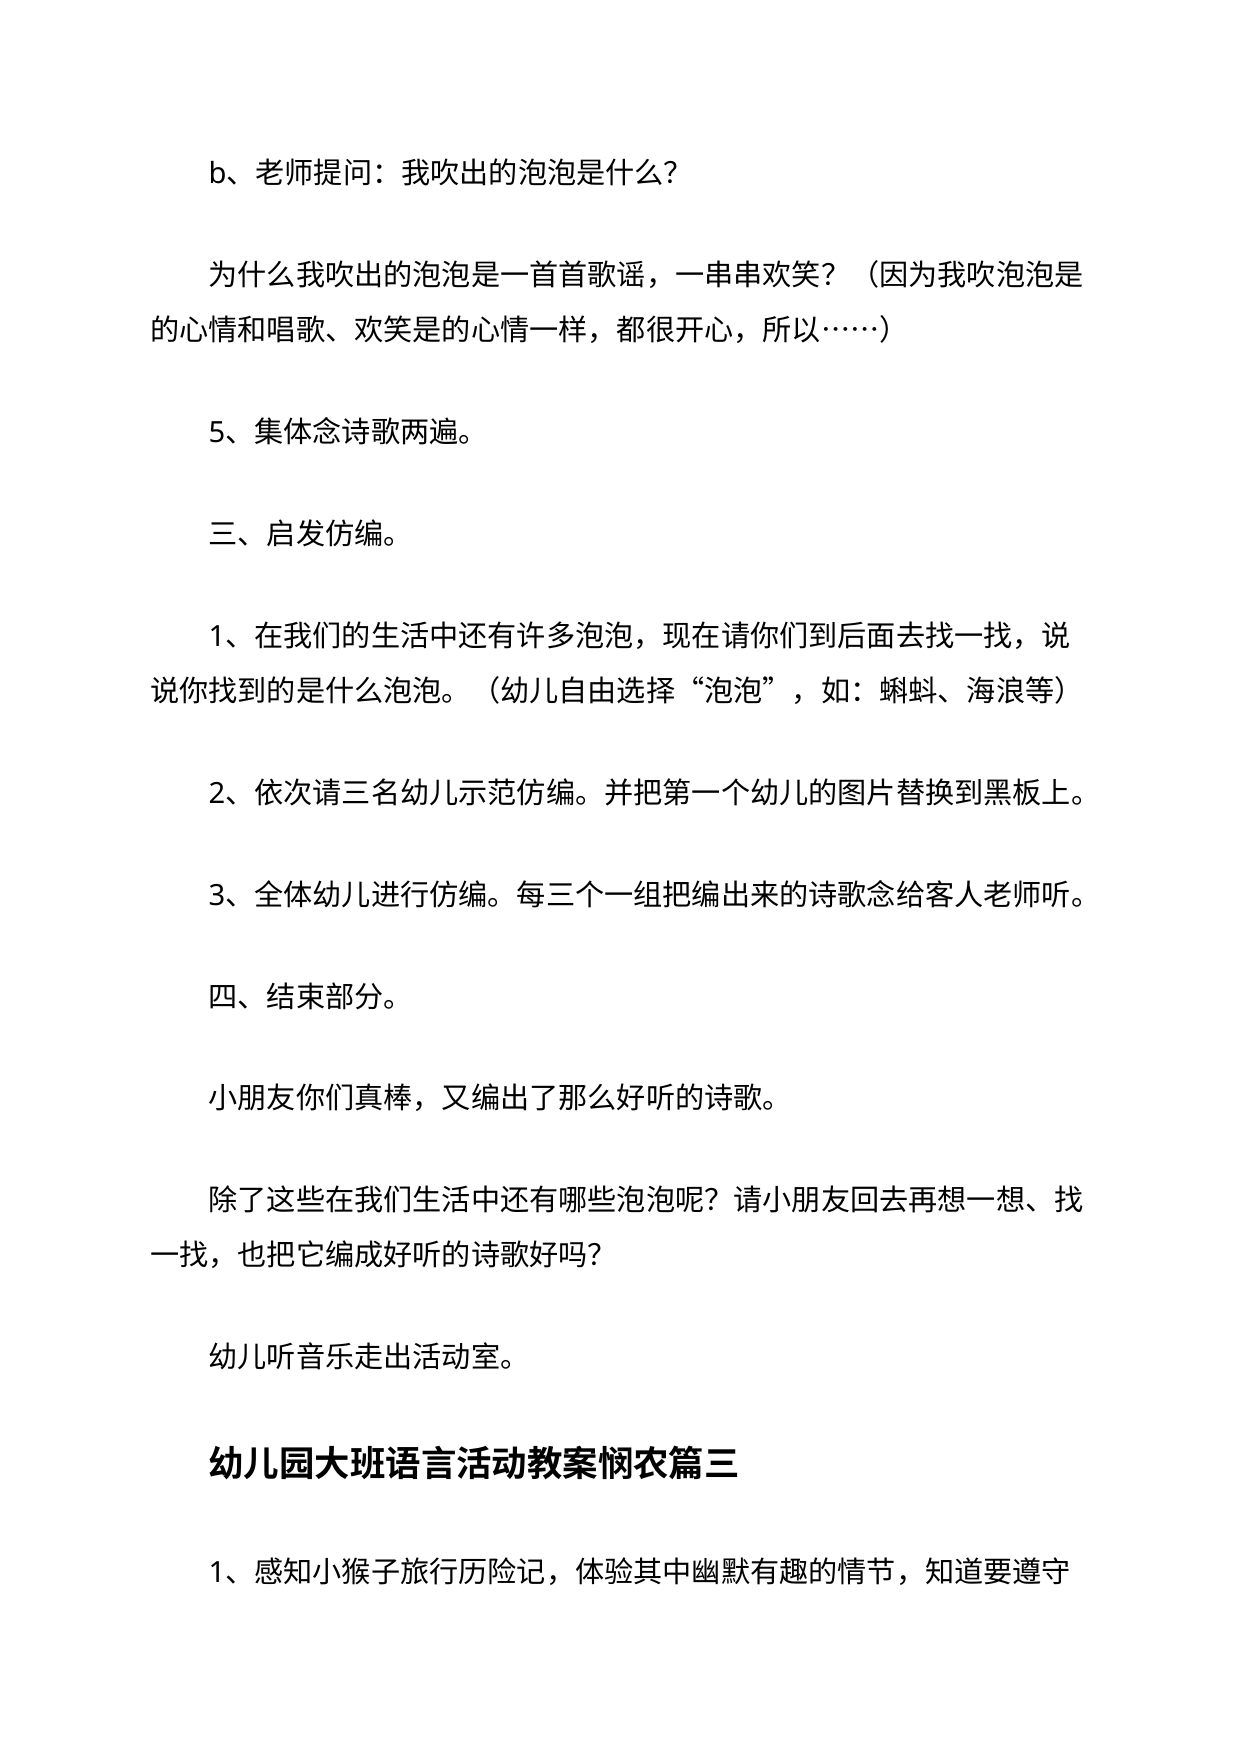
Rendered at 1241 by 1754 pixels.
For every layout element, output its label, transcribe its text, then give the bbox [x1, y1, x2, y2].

text 除了这些在我们生活中还有哪些泡泡呢？请小朋友回去再想一想、找一找，也把它编成好听的诗歌好吗？ [150, 1177, 1090, 1274]
text 1、在我们的生活中还有许多泡泡，现在请你们到后面去找一找，说说你找到的是什么泡泡。（幼儿自由选择“泡泡”，如：蝌蚪、海浪等） [150, 612, 1090, 710]
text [150, 1548, 1090, 1591]
text 2、依次请三名幼儿示范仿编。并把第一个幼儿的图片替换到黑板上。 [150, 769, 1090, 812]
text 三、启发仿编。 [150, 511, 1090, 553]
text 四、结束部分。 [150, 973, 1090, 1015]
text 5、集体念诗歌两遍。 [150, 409, 1090, 451]
text 3、全体幼儿进行仿编。每三个一组把编出来的诗歌念给客人老师听。 [150, 871, 1090, 913]
text 幼儿园大班语言活动教案悯农篇三 [150, 1435, 1090, 1486]
text 小朋友你们真棒，又编出了那么好听的诗歌。 [150, 1075, 1090, 1117]
text 幼儿听音乐走出活动室。 [150, 1333, 1090, 1376]
text b、老师提问：我吹出的泡泡是什么？ [150, 150, 1090, 192]
text 为什么我吹出的泡泡是一首首歌谣，一串串欢笑？（因为我吹泡泡是的心情和唱歌、欢笑是的心情一样，都很开心，所以……） [150, 252, 1090, 349]
